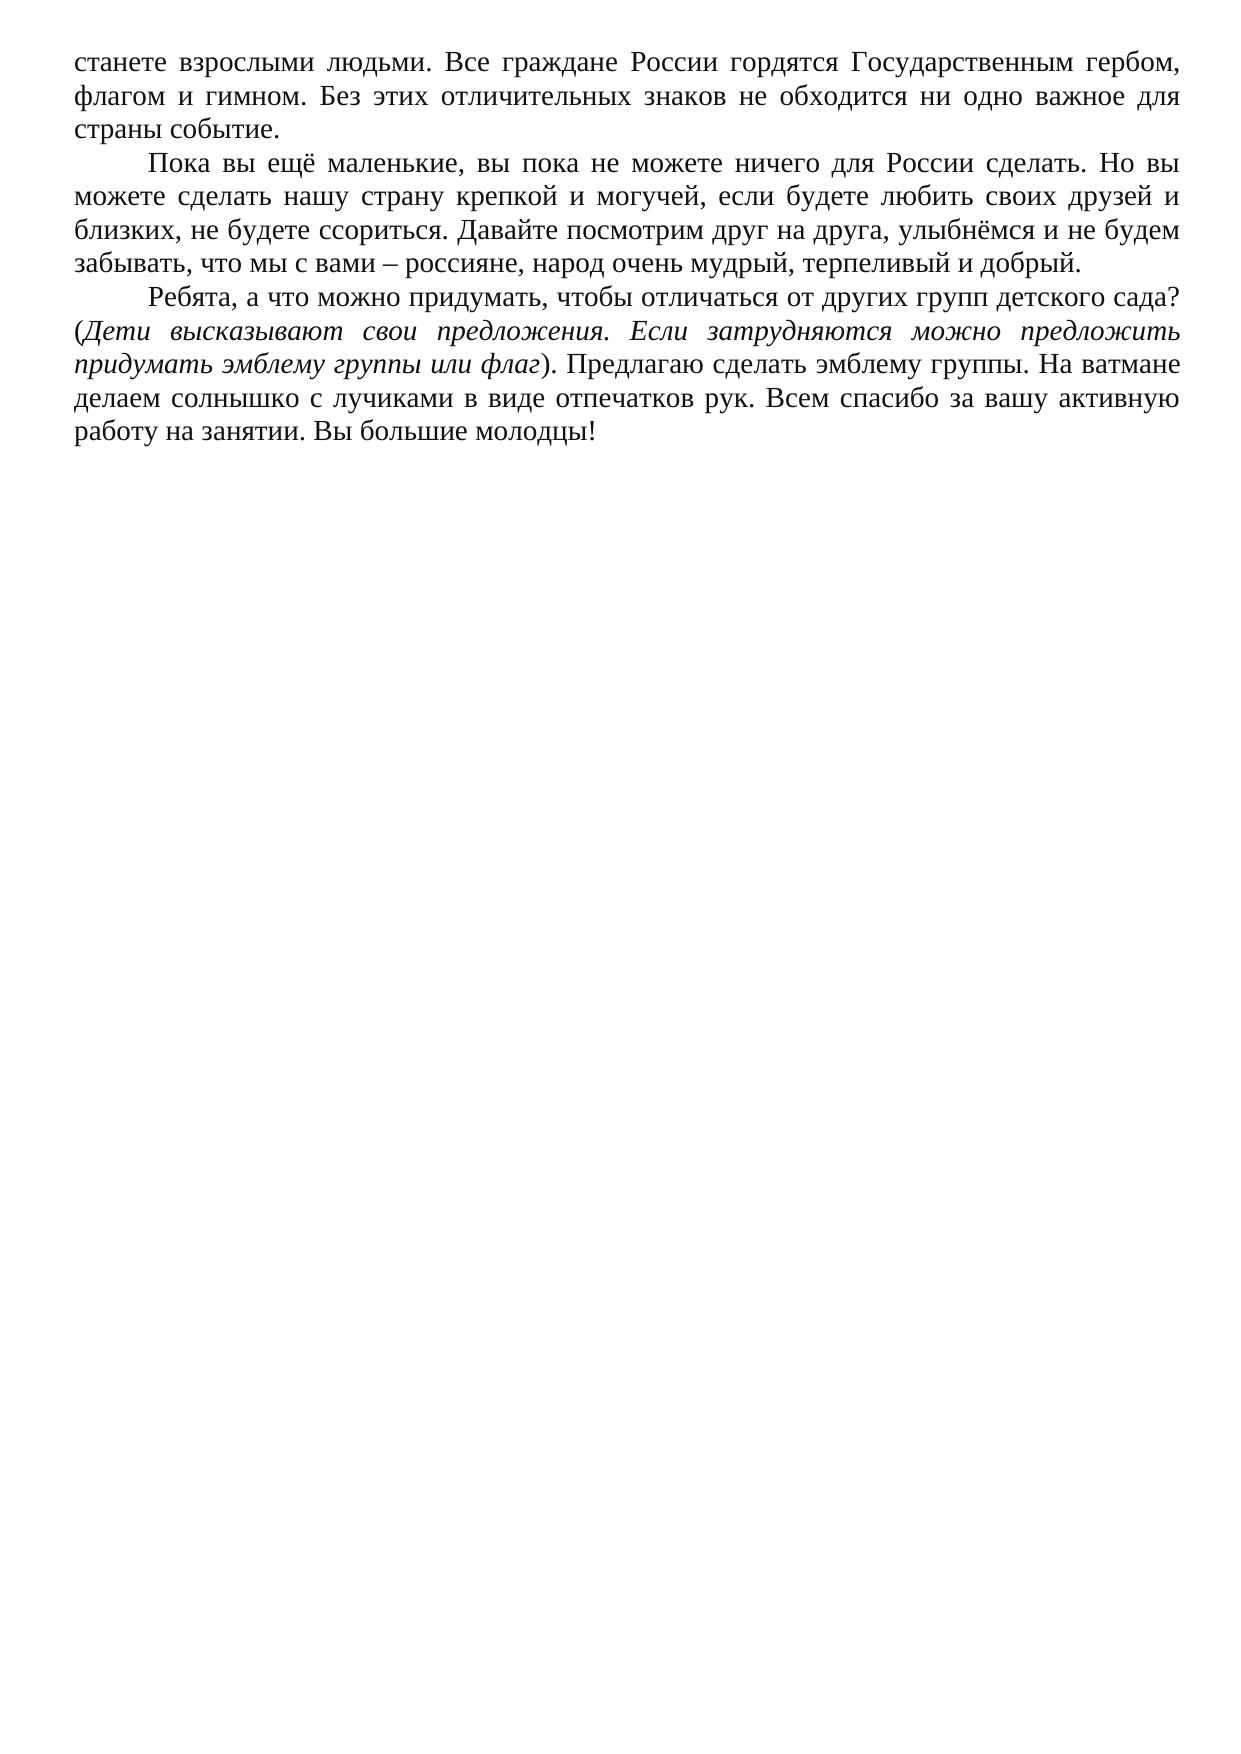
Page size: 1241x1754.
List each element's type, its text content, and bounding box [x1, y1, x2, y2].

text Пока вы ещё маленькие, вы пока не можете ничего для России сделать. Но вы можете сделать нашу страну крепкой и могучей, если будете любить своих друзей и близких, не будете ссориться. Давайте посмотрим друг на друга, улыбнёмся и не будем забывать, что мы с вами – россияне, народ очень мудрый, терпеливый и добрый. [74, 145, 1181, 279]
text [74, 44, 1181, 145]
text Ребята, а что можно придумать, чтобы отличаться от других групп детского сада? (Дети высказывают свои предложения. Если затрудняются можно предложить придумать эмблему группы или флаг). Предлагаю сделать эмблему группы. На ватмане делаем солнышко с лучиками в виде отпечатков рук. Всем спасибо за вашу активную работу на занятии. Вы большие молодцы! [74, 279, 1181, 447]
